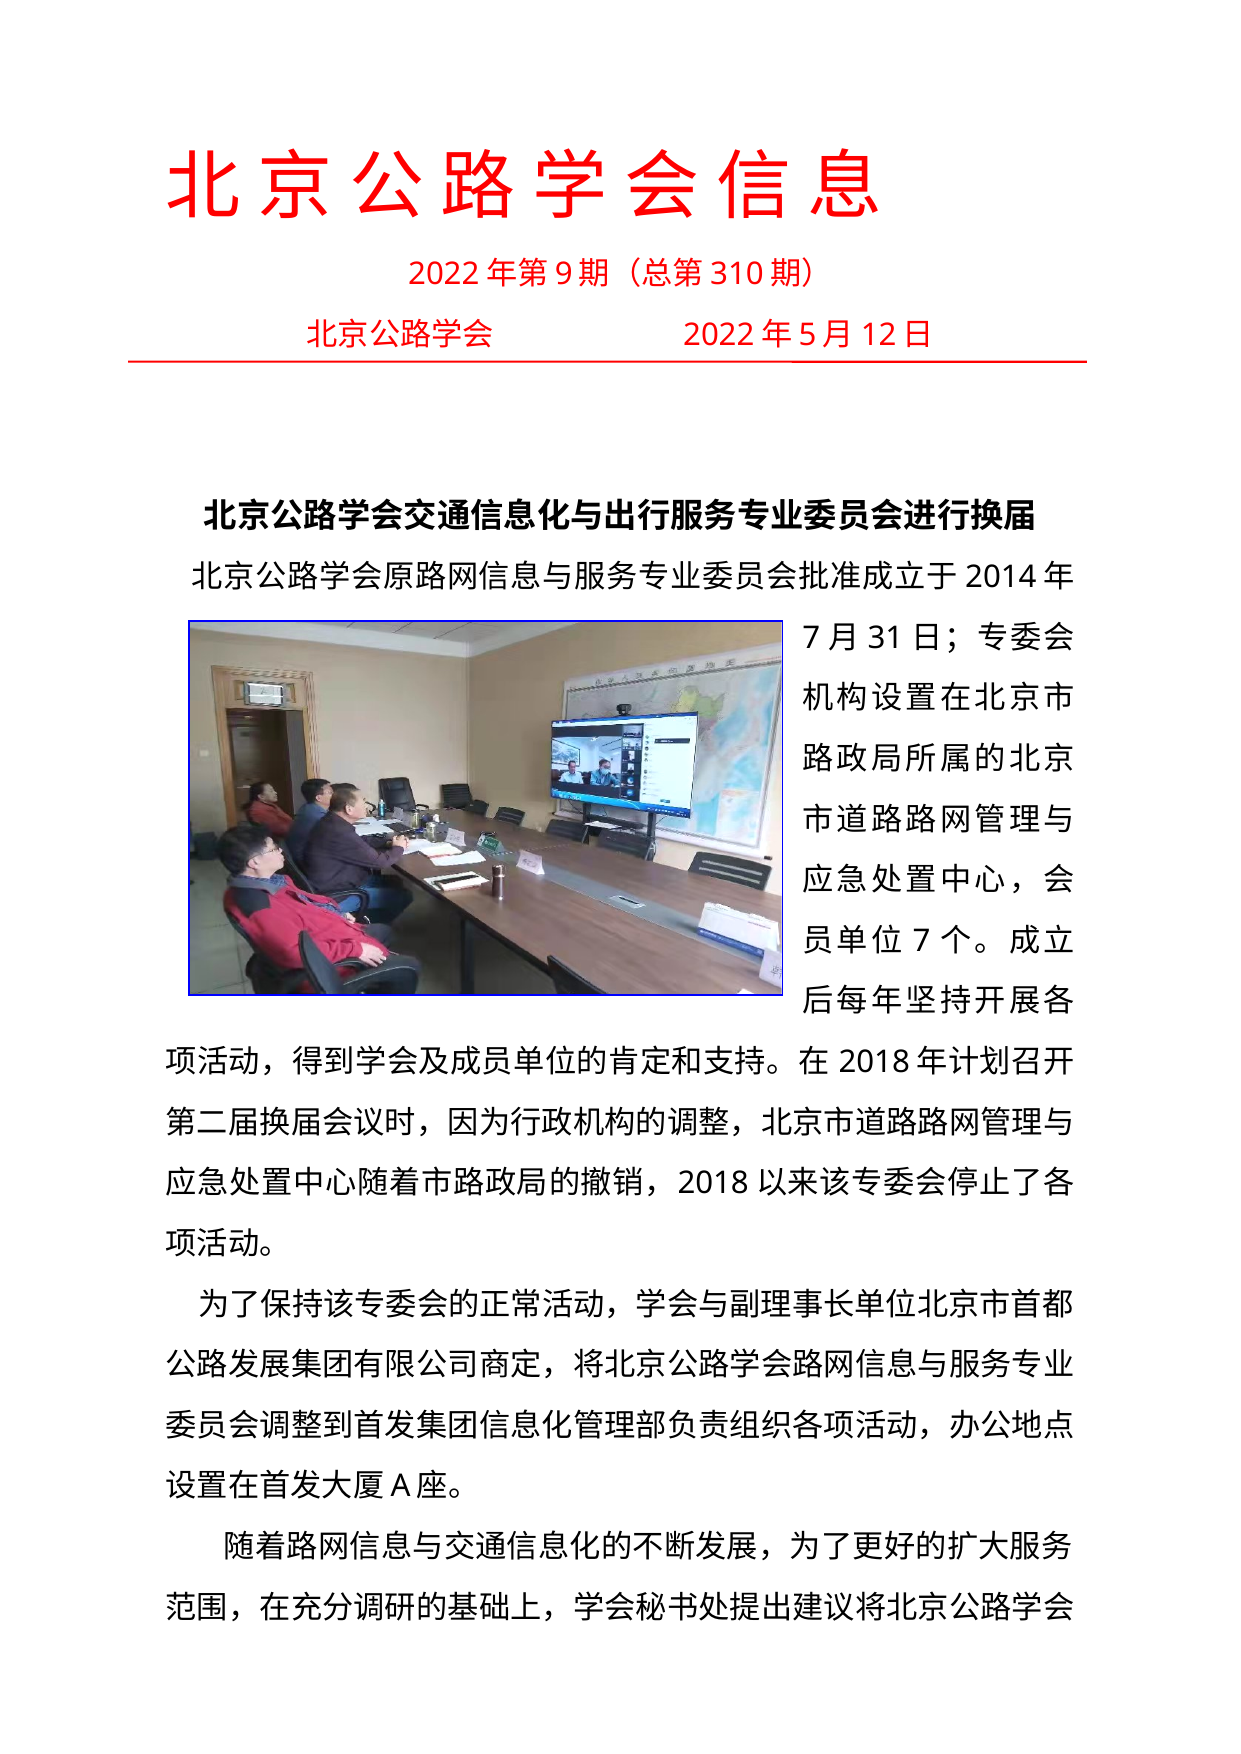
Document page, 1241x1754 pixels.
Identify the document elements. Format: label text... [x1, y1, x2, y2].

text 2022年第9期（总第310期） [165, 240, 1075, 301]
text 北 京 公 路 学 会 信 息 [165, 119, 1075, 240]
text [165, 1513, 1075, 1635]
text 为了保持该专委会的正常活动，学会与副理事长单位北京市首都公路发展集团有限公司商定，将北京公路学会路网信息与服务专业委员会调整到首发集团信息化管理部负责组织各项活动，办公地点设置在首发大厦A座。 [165, 1271, 1075, 1513]
text 北京公路学会交通信息化与出行服务专业委员会进行换届 [165, 483, 1075, 543]
picture [190, 622, 782, 994]
text 北京公路学会 2022年5月 12日 [165, 301, 1075, 360]
